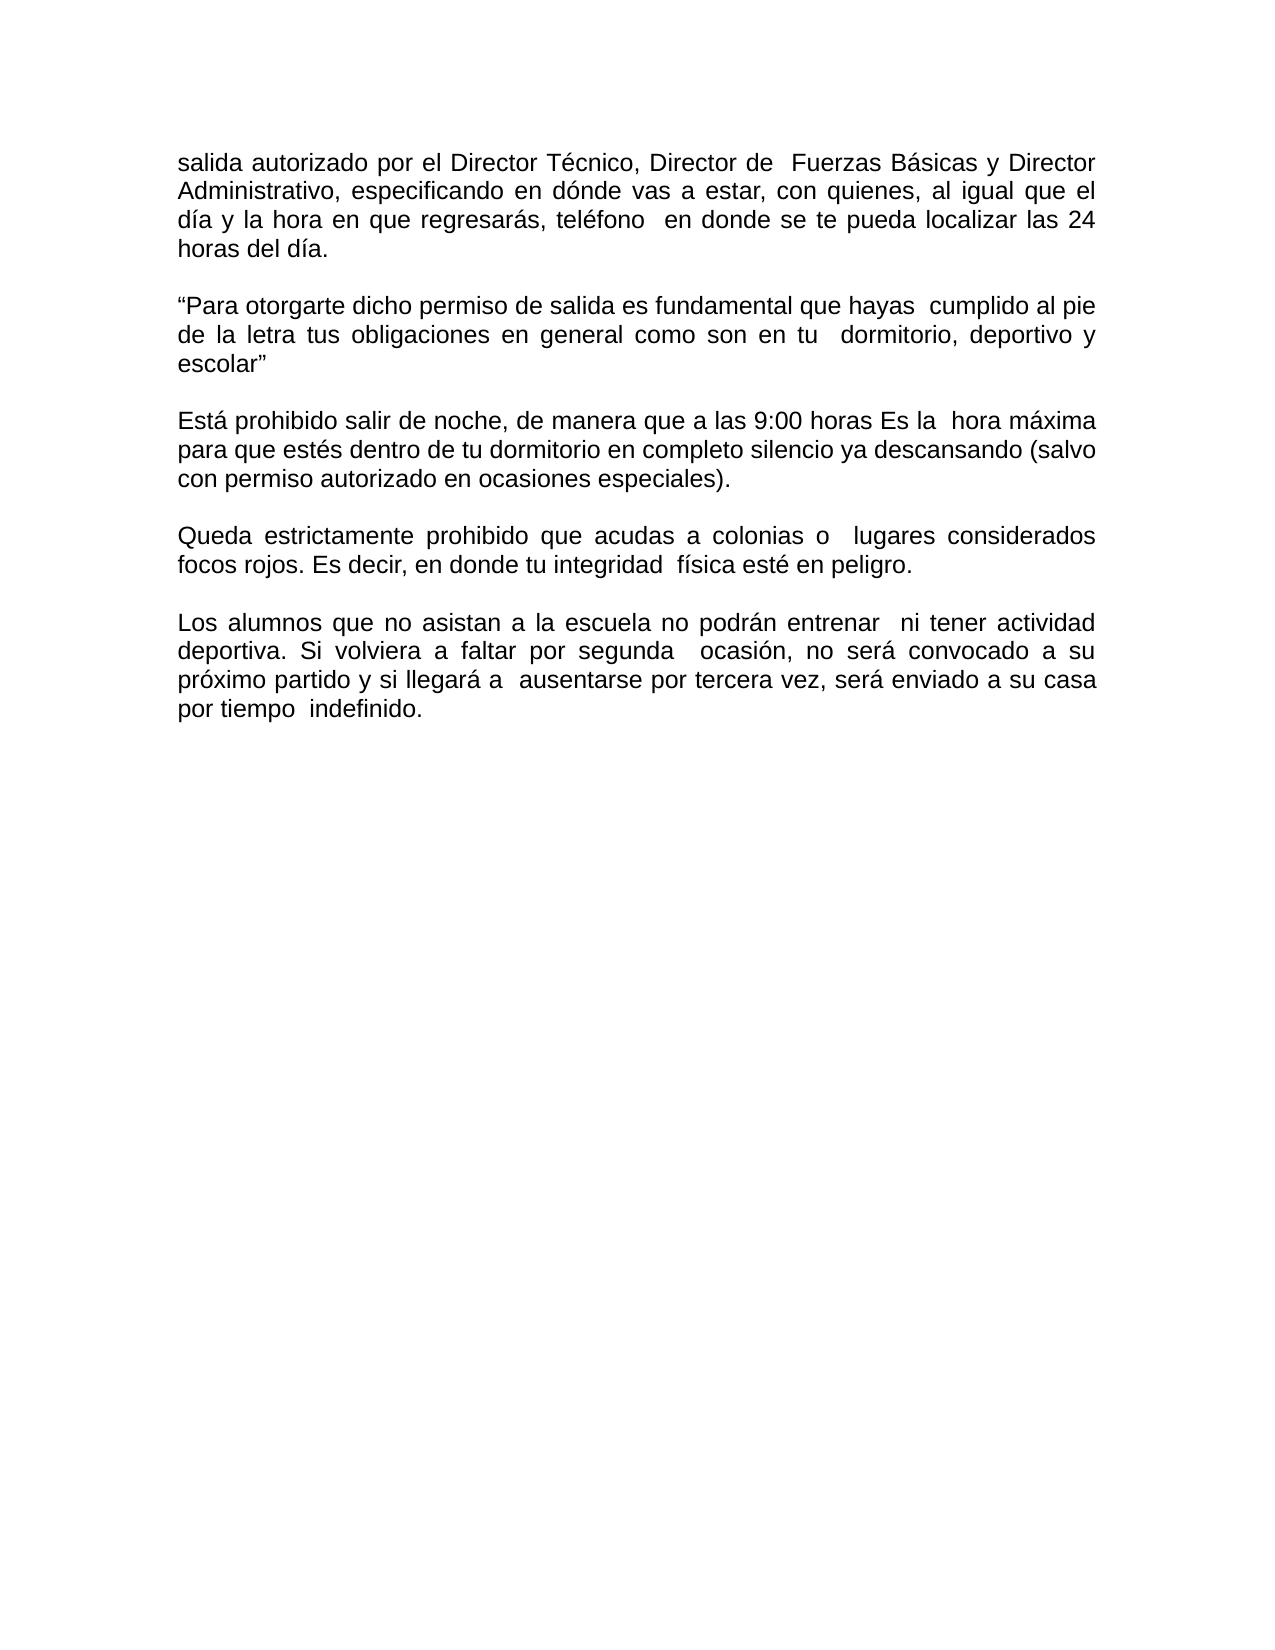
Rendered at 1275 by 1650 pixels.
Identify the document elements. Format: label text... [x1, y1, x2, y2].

text “Para otorgarte dicho permiso de salida es fundamental que hayas cumplido al pie de la letra tus obligaciones en general como son en tu dormitorio, deportivo y escolar” [177, 291, 1098, 378]
text Está prohibido salir de noche, de manera que a las 9:00 horas Es la hora máxima para que estés dentro de tu dormitorio en completo silencio ya descansando (salvo con permiso autorizado en ocasiones especiales). [177, 406, 1098, 493]
text Los alumnos que no asistan a la escuela no podrán entrenar ni tener actividad deportiva. Si volviera a faltar por segunda ocasión, no será convocado a su próximo partido y si llegará a ausentarse por tercera vez, será enviado a su casa por tiempo indefinido. [177, 608, 1098, 723]
text Queda estrictamente prohibido que acudas a colonias o lugares considerados focos rojos. Es decir, en donde tu integridad física esté en peligro. [177, 521, 1098, 579]
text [177, 148, 1098, 263]
